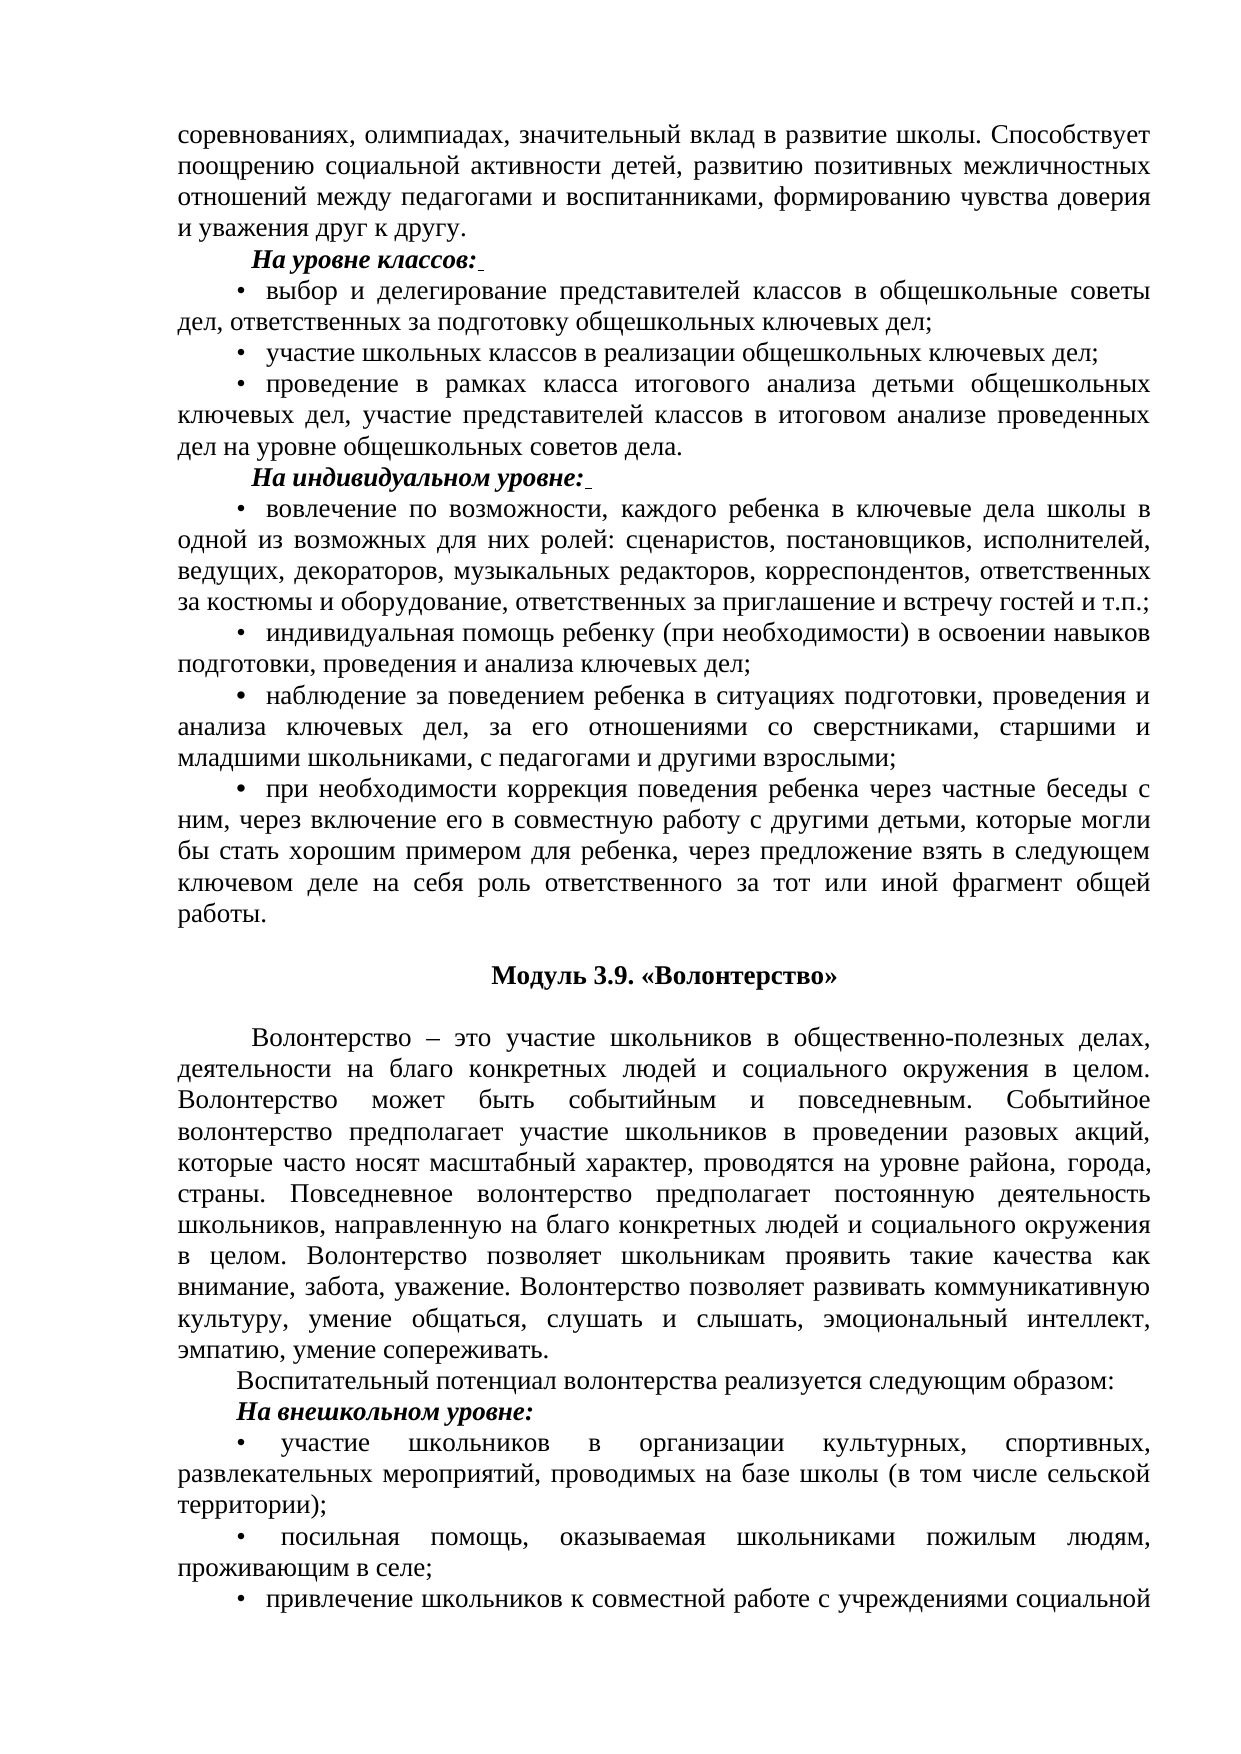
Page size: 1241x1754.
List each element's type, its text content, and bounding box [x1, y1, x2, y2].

list проведение в рамках класса итогового анализа детьми общешкольных ключевых дел, участие представителей классов в итоговом анализе проведенных дел на уровне общешкольных советов дела. [177, 367, 1152, 461]
text Волонтерство – это участие школьников в общественно-полезных делах, деятельности на благо конкретных людей и социального окружения в целом. Волонтерство может быть событийным и повседневным. Событийное волонтерство предполагает участие школьников в проведении разовых акций, которые часто носят масштабный характер, проводятся на уровне района, города, страны. Повседневное волонтерство предполагает постоянную деятельность школьников, направленную на благо конкретных людей и социального окружения в целом. Волонтерство позволяет школьникам проявить такие качества как внимание, забота, уважение. Волонтерство позволяет развивать коммуникативную культуру, умение общаться, слушать и слышать, эмоциональный интеллект, эмпатию, умение сопереживать. [177, 1021, 1152, 1364]
list выбор и делегирование представителей классов в общешкольные советы дел, ответственных за подготовку общешкольных ключевых дел; [177, 274, 1152, 336]
text Модуль 3.9. «Волонтерство» [177, 959, 1152, 990]
text На индивидуальном уровне: [177, 461, 1152, 492]
text Воспитательный потенциал волонтерства реализуется следующим образом: [177, 1364, 1152, 1395]
list при необходимости коррекция поведения ребенка через частные беседы с ним, через включение его в совместную работу с другими детьми, которые могли бы стать хорошим примером для ребенка, через предложение взять в следующем ключевом деле на себя роль ответственного за тот или иной фрагмент общей работы. [177, 772, 1152, 928]
list индивидуальная помощь ребенку (при необходимости) в освоении навыков подготовки, проведения и анализа ключевых дел; [177, 616, 1152, 679]
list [177, 118, 1152, 243]
list наблюдение за поведением ребенка в ситуациях подготовки, проведения и анализа ключевых дел, за его отношениями со сверстниками, старшими и младшими школьниками, с педагогами и другими взрослыми; [177, 679, 1152, 772]
text На уровне классов: [177, 243, 1152, 274]
list участие школьников в организации культурных, спортивных, развлекательных мероприятий, проводимых на базе школы (в том числе сельской территории); [177, 1426, 1152, 1520]
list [177, 1582, 1152, 1613]
list посильная помощь, оказываемая школьниками пожилым людям, проживающим в селе; [177, 1520, 1152, 1582]
list вовлечение по возможности, каждого ребенка в ключевые дела школы в одной из возможных для них ролей: сценаристов, постановщиков, исполнителей, ведущих, декораторов, музыкальных редакторов, корреспондентов, ответственных за костюмы и оборудование, ответственных за приглашение и встречу гостей и т.п.; [177, 492, 1152, 616]
list участие школьных классов в реализации общешкольных ключевых дел; [177, 336, 1152, 367]
text На внешкольном уровне: [177, 1395, 1152, 1426]
